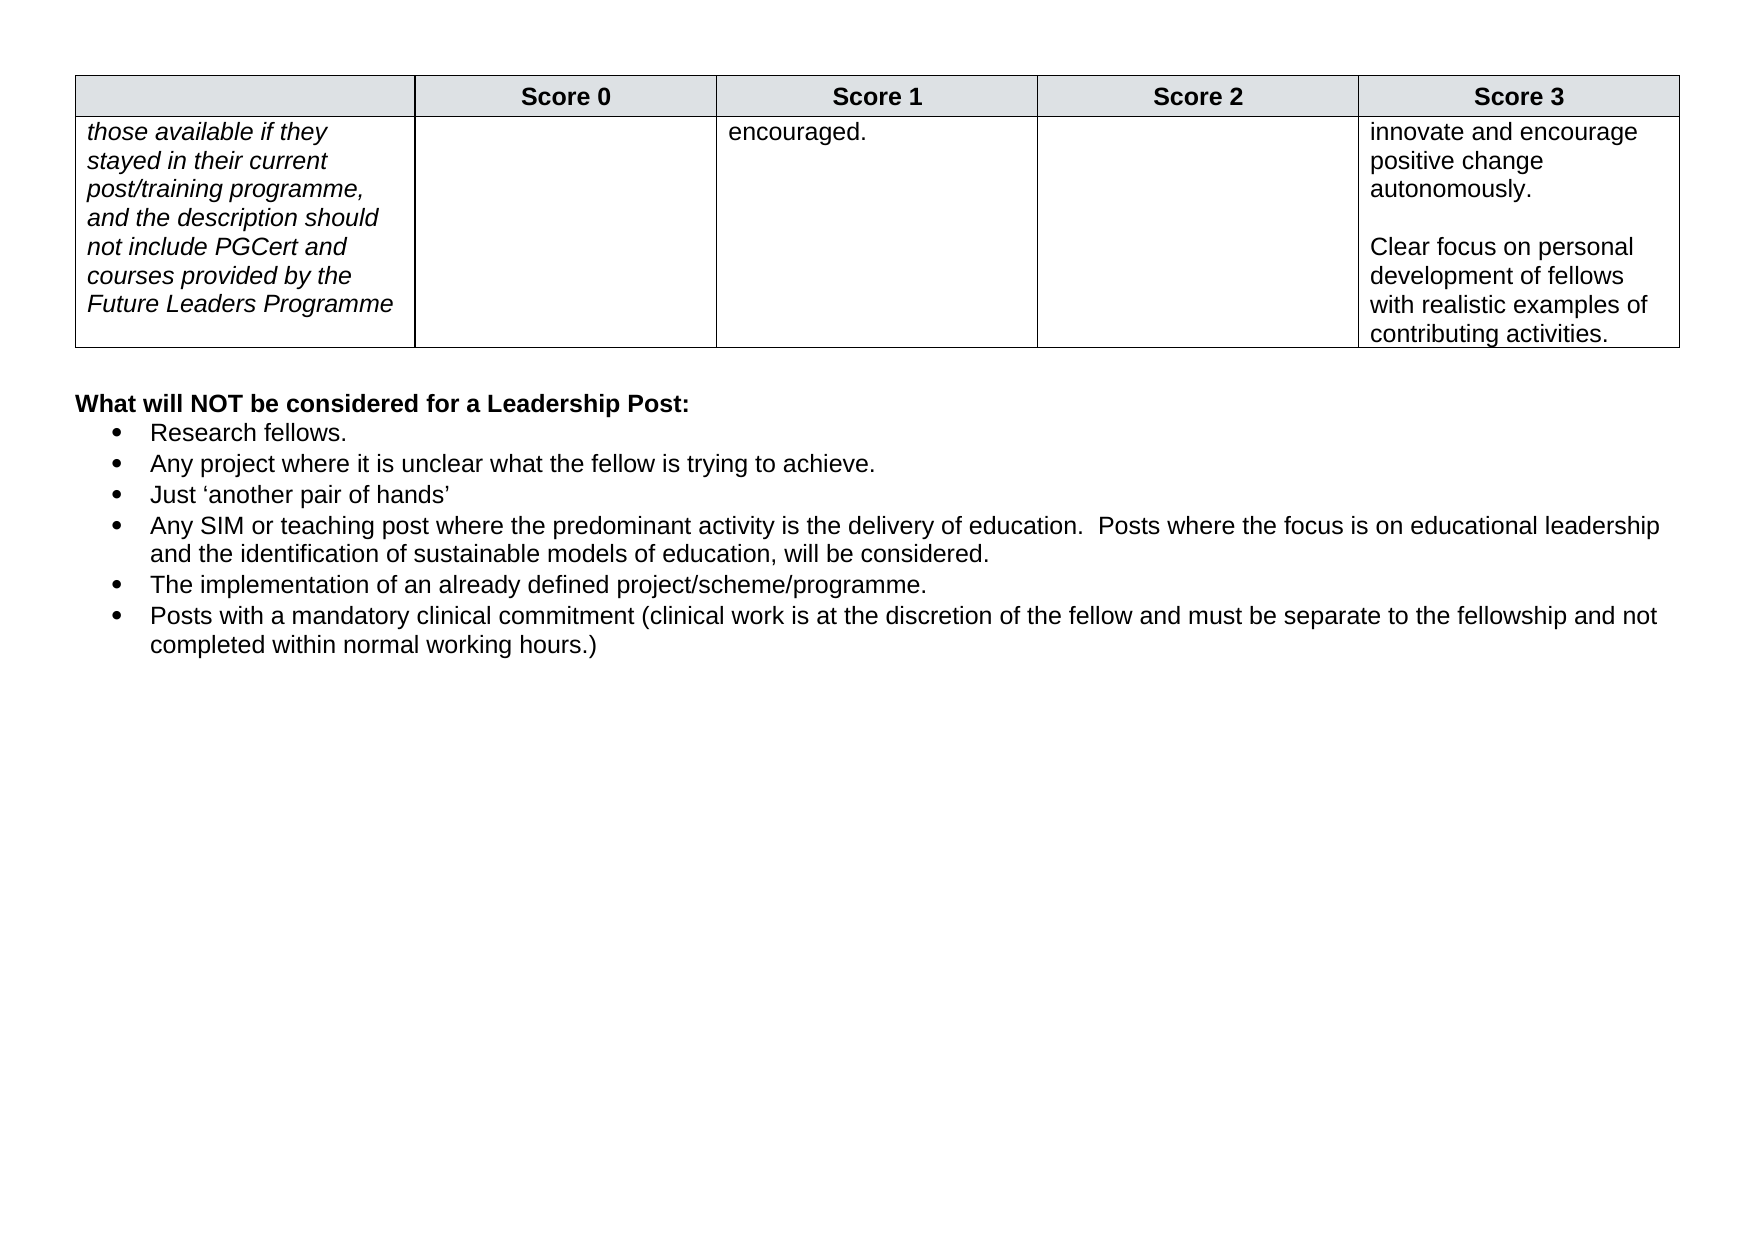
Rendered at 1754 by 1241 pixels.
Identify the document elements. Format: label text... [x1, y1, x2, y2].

table_header Score 3 [1359, 76, 1679, 116]
table_header Score 2 [1038, 76, 1358, 116]
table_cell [416, 117, 716, 347]
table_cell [1038, 117, 1358, 347]
list Any SIM or teaching post where the predominant activity is the delivery of education. Posts where the focus is on educational leadership and the identification of sustainable models of education, will be considered. [112, 511, 1679, 568]
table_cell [717, 117, 1037, 347]
list Posts with a mandatory clinical commitment (clinical work is at the discretion of the fellow and must be separate to the fellowship and not completed within normal working hours.) [112, 601, 1679, 659]
table_header Score 0 [416, 76, 716, 116]
list Any project where it is unclear what the fellow is trying to achieve. [112, 449, 1679, 478]
list Just ‘another pair of hands’ [112, 480, 1679, 508]
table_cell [1359, 117, 1679, 347]
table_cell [76, 117, 414, 347]
table_header [76, 76, 414, 116]
table_header Score 1 [717, 76, 1037, 116]
list The implementation of an already defined project/scheme/programme. [112, 570, 1679, 599]
text What will NOT be considered for a Leadership Post: [75, 389, 1679, 418]
list Research fellows. [112, 418, 1679, 447]
